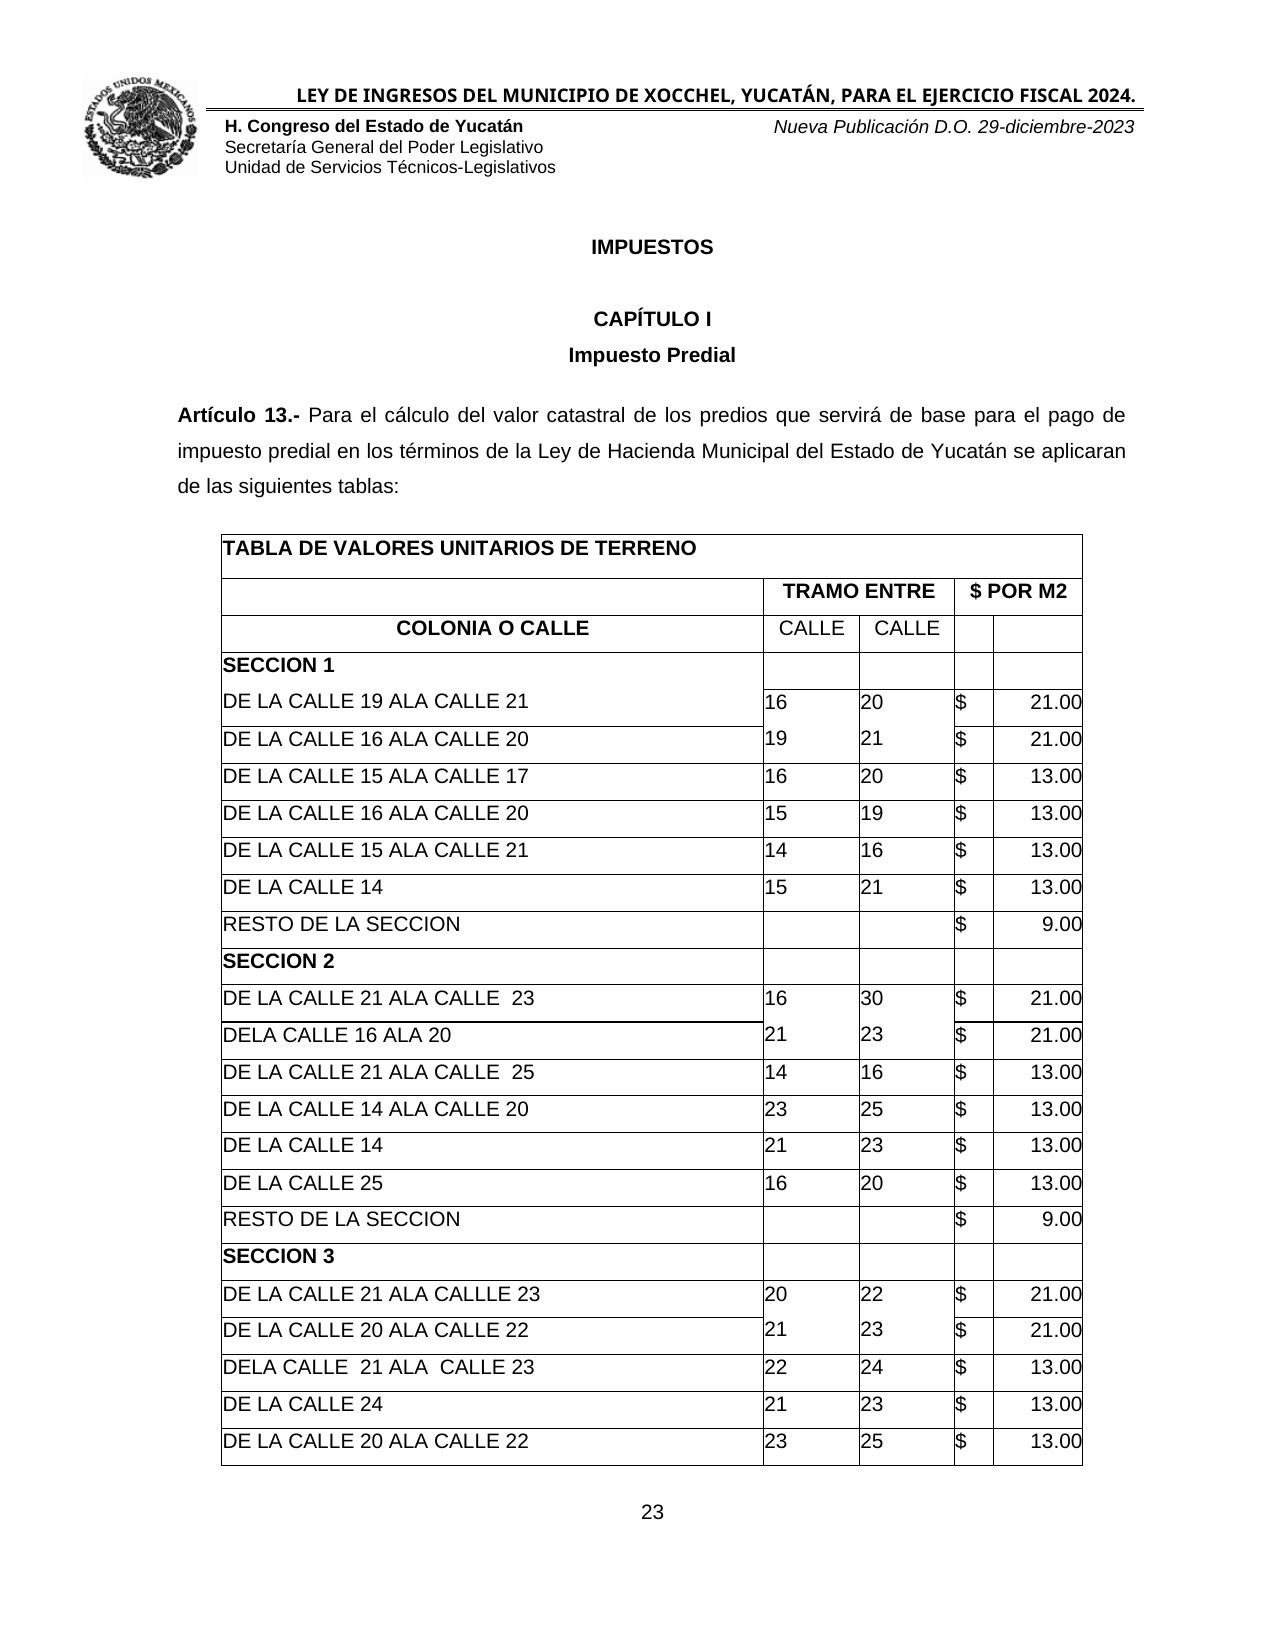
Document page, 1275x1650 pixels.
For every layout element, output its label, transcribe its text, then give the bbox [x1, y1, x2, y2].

table_cell 13.00 [994, 838, 1082, 873]
table_cell $ [955, 875, 993, 911]
table_cell $ [955, 1392, 993, 1428]
table_cell $ [955, 1355, 993, 1391]
table_cell 13.00 [994, 1429, 1082, 1465]
table_cell 23 [764, 1429, 859, 1465]
table_cell 21.00 [994, 1281, 1082, 1317]
table_cell 14 [764, 1060, 859, 1095]
table_cell $ [955, 1318, 993, 1354]
table_cell 13.00 [994, 1170, 1082, 1206]
table_cell 16 [764, 1170, 859, 1206]
table_cell SECCION 3 [222, 1244, 763, 1280]
table_cell 13.00 [994, 1060, 1082, 1095]
table_cell [764, 653, 859, 689]
table_cell CALLE [860, 616, 954, 652]
table_cell 22 [764, 1355, 859, 1391]
table_cell 19 [860, 801, 954, 837]
table_cell 21.00 [994, 1023, 1082, 1058]
table_cell [222, 579, 763, 615]
table_cell [764, 949, 859, 984]
table_cell 23 [860, 1392, 954, 1428]
table_cell DELA CALLE 21 ALA CALLE 23 [222, 1355, 763, 1391]
table_cell 16 [764, 764, 859, 799]
table_cell 20 [860, 764, 954, 799]
table_cell 21.00 [994, 985, 1082, 1021]
table_cell 21 [764, 1133, 859, 1169]
table_cell 16 [860, 838, 954, 873]
table_cell $ [955, 1060, 993, 1095]
table_cell DE LA CALLE 16 ALA CALLE 20 [222, 727, 763, 762]
table_cell $ POR M2 [955, 579, 1082, 615]
table_cell 13.00 [994, 875, 1082, 911]
table_cell 30 23 [860, 985, 954, 1058]
table_cell DE LA CALLE 20 ALA CALLE 22 [222, 1429, 763, 1465]
table_cell 21 [860, 875, 954, 911]
table_cell $ [955, 727, 993, 762]
table_cell [955, 949, 993, 984]
table_cell $ [955, 801, 993, 837]
table_cell [764, 1207, 859, 1243]
table_cell $ [955, 1023, 993, 1058]
table_cell [764, 912, 859, 947]
table_cell TRAMO ENTRE [764, 579, 954, 615]
table_cell 23 [860, 1133, 954, 1169]
table_cell RESTO DE LA SECCION [222, 1207, 763, 1243]
table_cell [860, 1207, 954, 1243]
table_cell [994, 1244, 1082, 1280]
table_cell 13.00 [994, 801, 1082, 837]
table_cell SECCION 2 [222, 949, 763, 984]
text IMPUESTOS [177, 235, 1127, 259]
table_cell [994, 653, 1082, 689]
table_cell 13.00 [994, 764, 1082, 799]
table_cell 21.00 [994, 690, 1082, 726]
table_cell 13.00 [994, 1096, 1082, 1132]
table_cell DE LA CALLE 20 ALA CALLE 22 [222, 1318, 763, 1354]
table_cell [955, 653, 993, 689]
table_cell $ [955, 838, 993, 873]
table_cell 15 [764, 875, 859, 911]
table_cell 20 [860, 1170, 954, 1206]
table_cell [764, 1244, 859, 1280]
table_cell [994, 949, 1082, 984]
table_cell 21.00 [994, 1318, 1082, 1354]
table_cell DE LA CALLE 15 ALA CALLE 17 [222, 764, 763, 799]
table_cell DE LA CALLE 24 [222, 1392, 763, 1428]
table_cell DE LA CALLE 25 [222, 1170, 763, 1206]
table_cell DE LA CALLE 14 [222, 1133, 763, 1169]
table_cell $ [955, 1133, 993, 1169]
table_cell $ [955, 764, 993, 799]
table_cell $ [955, 985, 993, 1021]
table_cell COLONIA O CALLE [222, 616, 763, 652]
table_cell 9.00 [994, 912, 1082, 947]
table_cell [860, 949, 954, 984]
table_cell 16 21 [764, 985, 859, 1058]
table_cell 20 21 [860, 690, 954, 762]
table_cell DE LA CALLE 16 ALA CALLE 20 [222, 801, 763, 837]
table_cell $ [955, 690, 993, 726]
table_cell DE LA CALLE 14 ALA CALLE 20 [222, 1096, 763, 1132]
table_cell $ [955, 912, 993, 947]
table_cell 20 21 [764, 1281, 859, 1354]
table_cell DE LA CALLE 15 ALA CALLE 21 [222, 838, 763, 873]
table_cell 9.00 [994, 1207, 1082, 1243]
table_cell 13.00 [994, 1133, 1082, 1169]
table_cell [860, 912, 954, 947]
table_cell DE LA CALLE 21 ALA CALLE 23 [222, 985, 763, 1021]
table_cell SECCION 1 DE LA CALLE 19 ALA CALLE 21 [222, 653, 763, 726]
table_cell [860, 1244, 954, 1280]
text Impuesto Predial [177, 343, 1127, 367]
table_cell DE LA CALLE 21 ALA CALLLE 23 [222, 1281, 763, 1317]
table_cell 14 [764, 838, 859, 873]
table_cell 16 [860, 1060, 954, 1095]
table_cell $ [955, 1096, 993, 1132]
table_cell $ [955, 1170, 993, 1206]
table_cell 15 [764, 801, 859, 837]
table_cell DE LA CALLE 21 ALA CALLE 25 [222, 1060, 763, 1095]
table_cell [994, 616, 1082, 652]
table_cell $ [955, 1429, 993, 1465]
table_cell CALLE [764, 616, 859, 652]
table_cell [860, 653, 954, 689]
table_cell [955, 616, 993, 652]
table_cell 16 19 [764, 690, 859, 762]
table_cell 13.00 [994, 1355, 1082, 1391]
table_cell DE LA CALLE 14 [222, 875, 763, 911]
table_cell 22 23 [860, 1281, 954, 1354]
table_cell 21 [764, 1392, 859, 1428]
table_cell $ [955, 1207, 993, 1243]
table_cell 25 [860, 1429, 954, 1465]
table_header TABLA DE VALORES UNITARIOS DE TERRENO [222, 535, 1082, 578]
table_cell 25 [860, 1096, 954, 1132]
table_cell 24 [860, 1355, 954, 1391]
table_cell RESTO DE LA SECCION [222, 912, 763, 947]
table_cell [955, 1244, 993, 1280]
table_cell 13.00 [994, 1392, 1082, 1428]
table_cell 21.00 [994, 727, 1082, 762]
text Artículo 13.- Para el cálculo del valor catastral de los predios que servirá de base para el pago de impuesto predial en los términos de la Ley de Hacienda Municipal del Estado de Yucatán se aplicaran de las siguientes tablas: [177, 402, 1127, 498]
table_cell DELA CALLE 16 ALA 20 [222, 1023, 763, 1058]
table_cell $ [955, 1281, 993, 1317]
text CAPÍTULO I [177, 307, 1127, 331]
table_cell 23 [764, 1096, 859, 1132]
